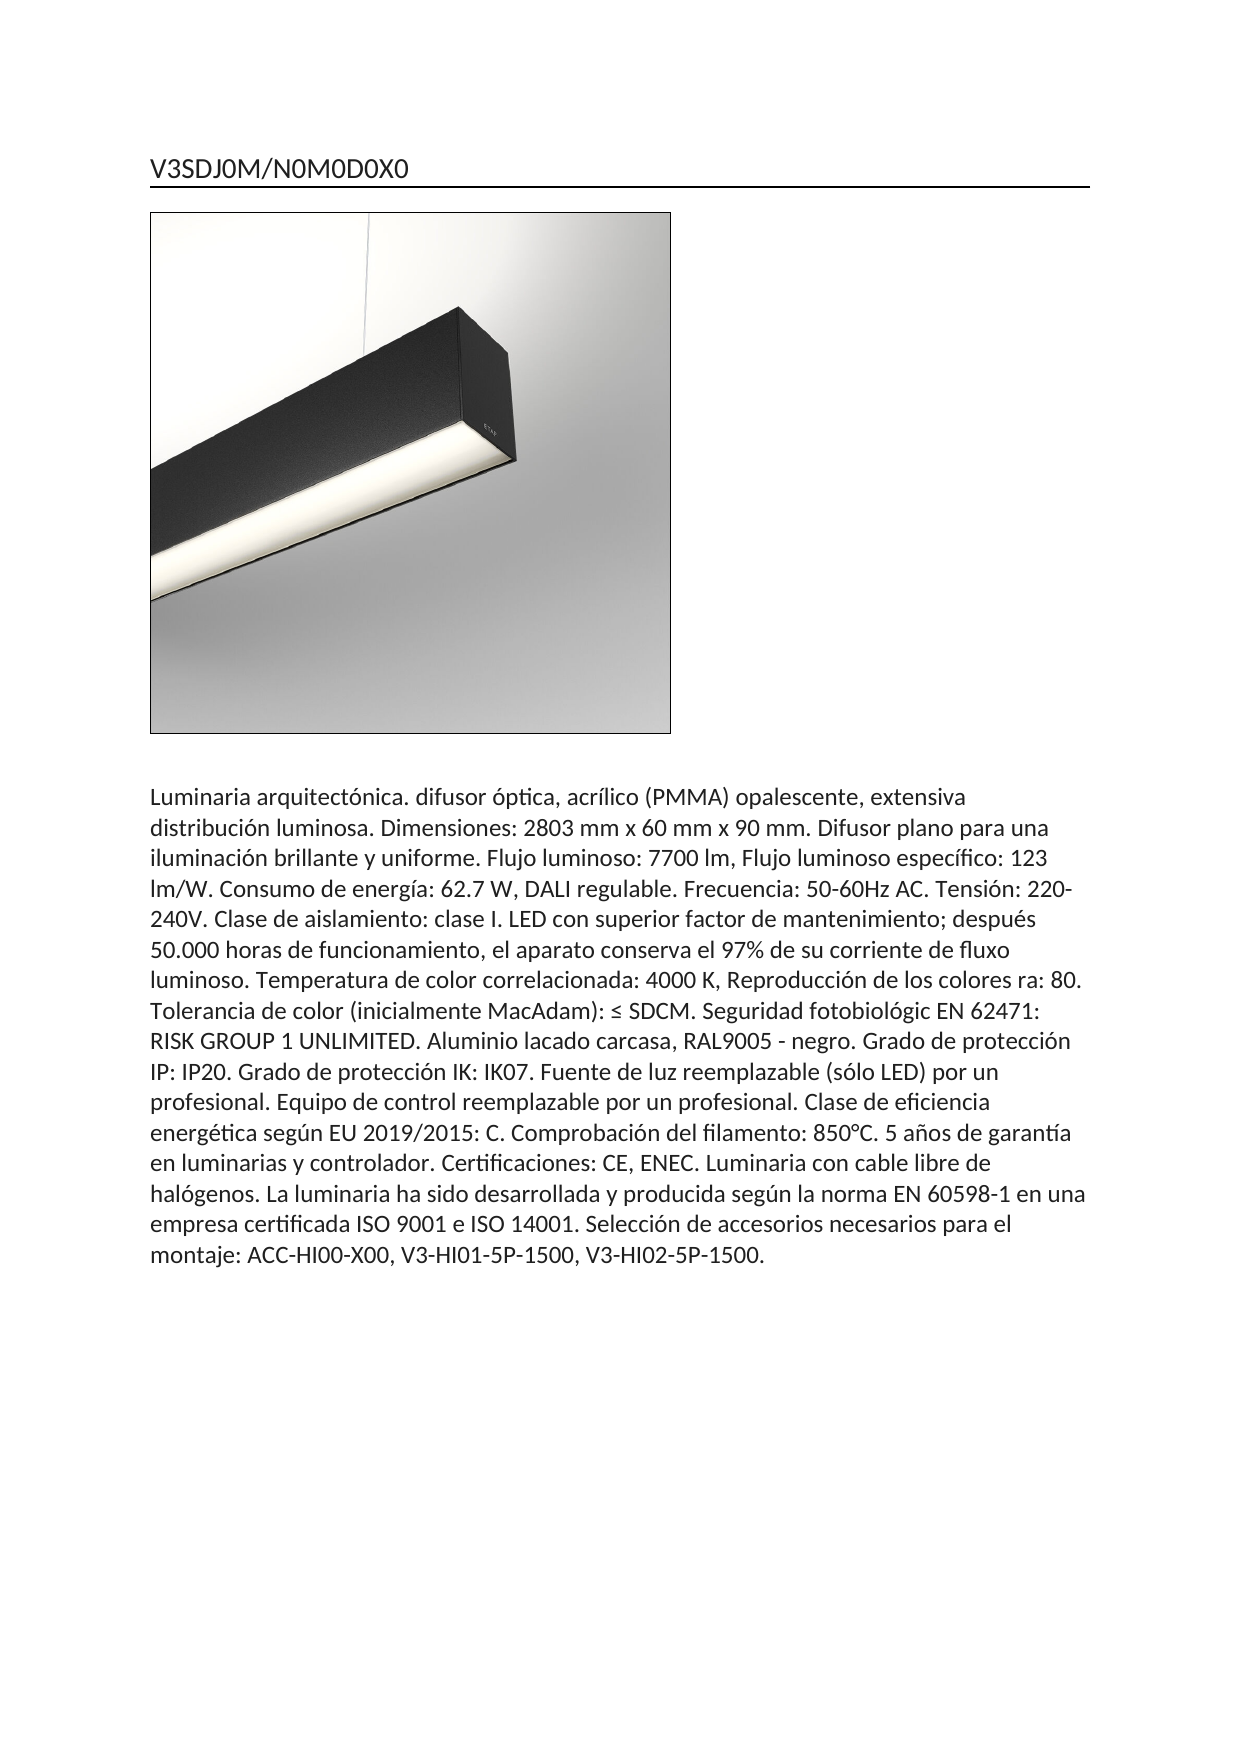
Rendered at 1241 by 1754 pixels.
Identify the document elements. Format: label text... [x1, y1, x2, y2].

text Luminaria arquitectónica. difusor óptica, acrílico (PMMA) opalescente, extensiva distribución luminosa. Dimensiones: 2803 mm x 60 mm x 90 mm. Difusor plano para una iluminación brillante y uniforme. Flujo luminoso: 7700 lm, Flujo luminoso específico: 123 lm/W. Consumo de energía: 62.7 W, DALI regulable. Frecuencia: 50-60Hz AC. Tensión: 220-240V. Clase de aislamiento: clase I. LED con superior factor de mantenimiento; después 50.000 horas de funcionamiento, el aparato conserva el 97% de su corriente de fluxo luminoso. Temperatura de color correlacionada: 4000 K, Reproducción de los colores ra: 80. Tolerancia de color (inicialmente MacAdam): ≤ SDCM. Seguridad fotobiológic EN 62471: RISK GROUP 1 UNLIMITED. Aluminio lacado carcasa, RAL9005 - negro. Grado de protección IP: IP20. Grado de protección IK: IK07. Fuente de luz reemplazable (sólo LED) por un profesional. Equipo de control reemplazable por un profesional. Clase de eficiencia energética según EU 2019/2015: C. Comprobación del filamento: 850°C. 5 años de garantía en luminarias y controlador. Certificaciones: CE, ENEC. Luminaria con cable libre de halógenos. La luminaria ha sido desarrollada y producida según la norma EN 60598-1 en una empresa certificada ISO 9001 e ISO 14001. Selección de accesorios necesarios para el montaje: ACC-HI00-X00, V3-HI01-5P-1500, V3-HI02-5P-1500. [150, 781, 1090, 1269]
text V3SDJ0M/N0M0D0X0 [150, 150, 1090, 186]
picture [151, 213, 670, 733]
